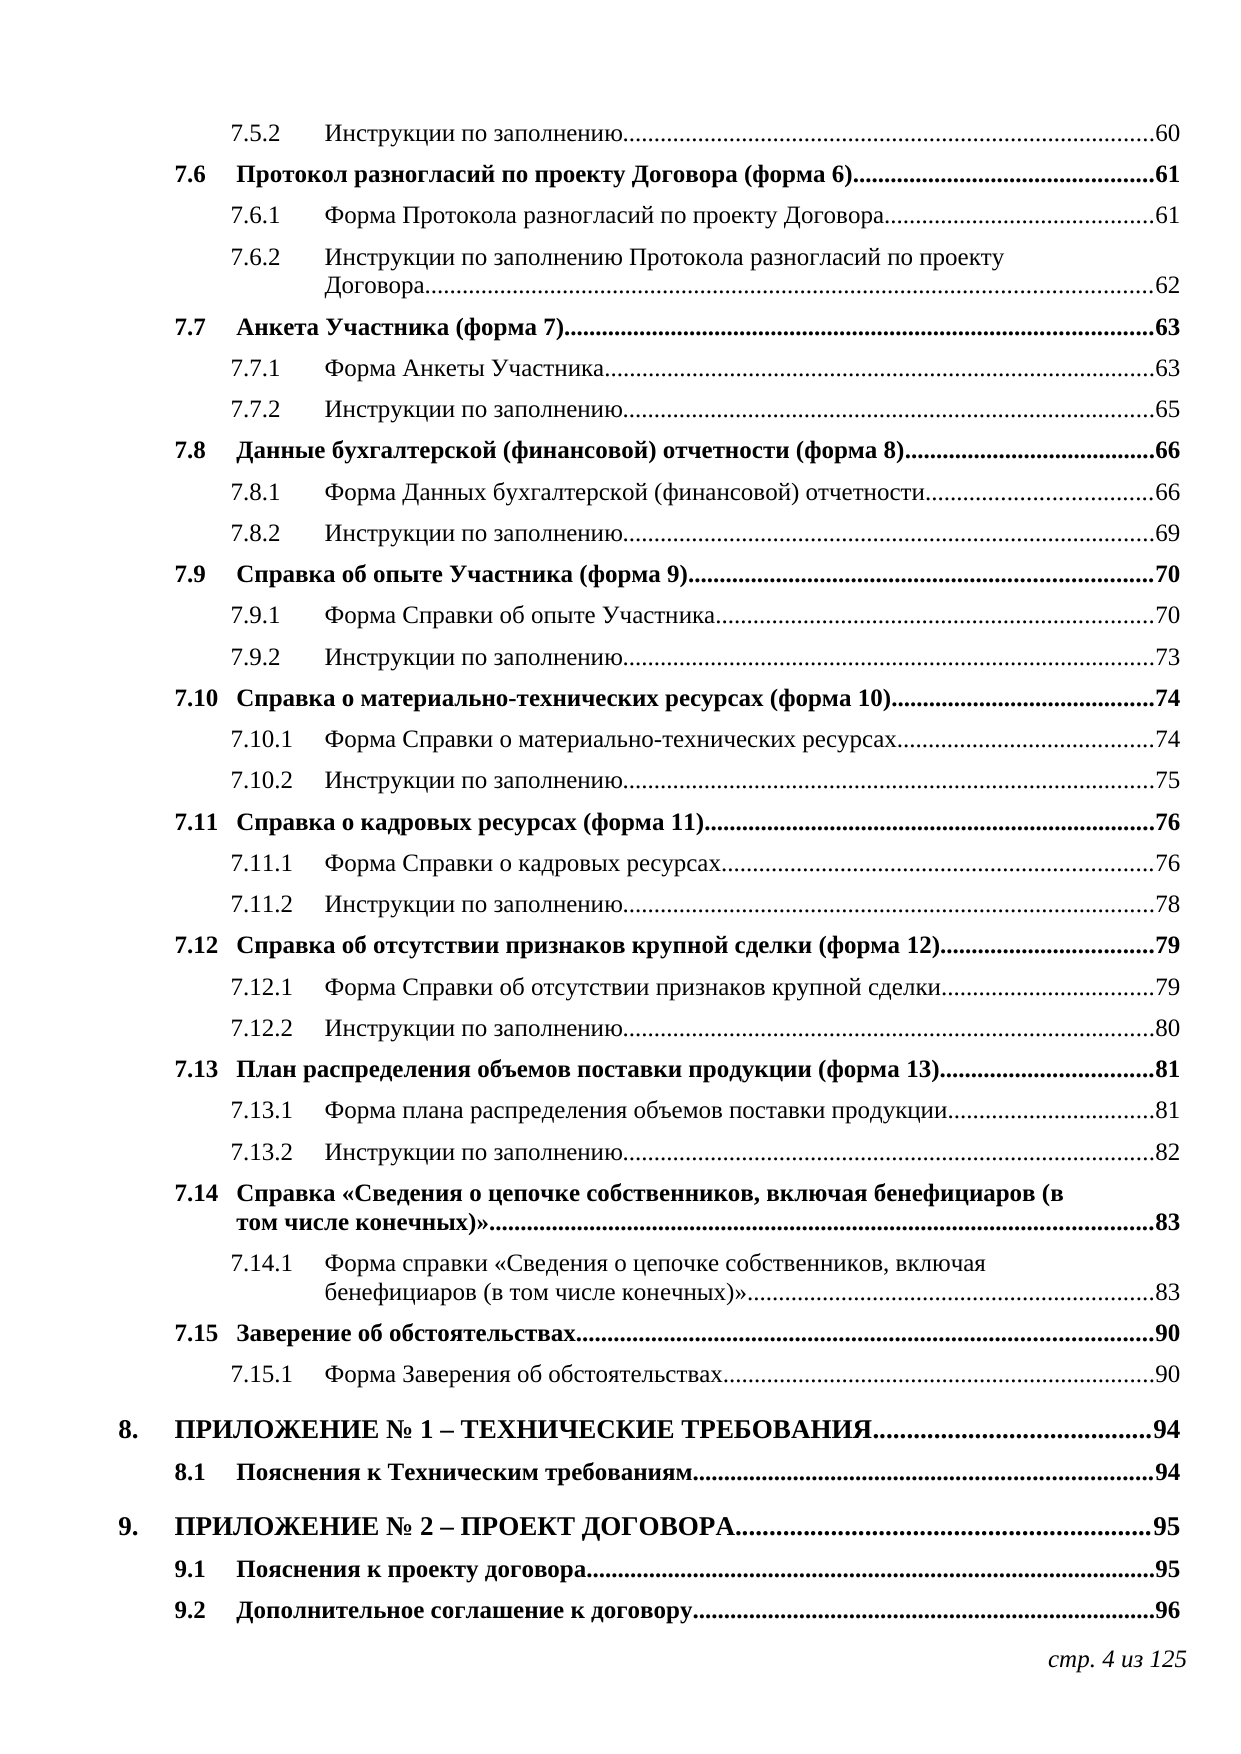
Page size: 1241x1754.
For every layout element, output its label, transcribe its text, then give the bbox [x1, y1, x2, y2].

text 7.14 Справка «Сведения о цепочке собственников, включая бенефициаров (в том числе конечных)» 83 [174, 1178, 1093, 1236]
text 7.10 Справка о материально-технических ресурсах (форма 10) 74 [174, 683, 1093, 712]
text 7.8.1 Форма Данных бухгалтерской (финансовой) отчетности 66 [230, 477, 1063, 506]
text 9.1 Пояснения к проекту договора 95 [174, 1554, 1093, 1583]
text 7.12 Справка об отсутствии признаков крупной сделки (форма 12) 79 [174, 931, 1093, 959]
text 7.5.2 Инструкции по заполнению 60 [230, 118, 1063, 147]
text 8. ПРИЛОЖЕНИЕ № 1 – ТЕХНИЧЕСКИЕ ТРЕБОВАНИЯ 94 [118, 1413, 1063, 1444]
text 7.11 Справка о кадровых ресурсах (форма 11) 76 [174, 807, 1093, 836]
text 7.15 Заверение об обстоятельствах 90 [174, 1318, 1093, 1347]
text 7.10.2 Инструкции по заполнению 75 [230, 766, 1063, 794]
text 7.8.2 Инструкции по заполнению 69 [230, 518, 1063, 547]
text 7.13.2 Инструкции по заполнению 82 [230, 1137, 1063, 1166]
text 7.9.1 Форма Справки об опыте Участника 70 [230, 601, 1063, 629]
text 7.13 План распределения объемов поставки продукции (форма 13) 81 [174, 1054, 1093, 1083]
text 7.9.2 Инструкции по заполнению 73 [230, 642, 1063, 671]
text 7.15.1 Форма Заверения об обстоятельствах 90 [230, 1359, 1063, 1388]
text 7.6.1 Форма Протокола разногласий по проекту Договора 61 [230, 201, 1063, 229]
text 7.7.1 Форма Анкеты Участника 63 [230, 353, 1063, 382]
text 9.2 Дополнительное соглашение к договору 96 [174, 1595, 1093, 1624]
text 9. ПРИЛОЖЕНИЕ № 2 – ПРОЕКТ ДОГОВОРА 95 [118, 1511, 1063, 1542]
text 7.6 Протокол разногласий по проекту Договора (форма 6) 61 [174, 159, 1093, 188]
text 7.12.2 Инструкции по заполнению 80 [230, 1013, 1063, 1042]
text 7.13.1 Форма плана распределения объемов поставки продукции 81 [230, 1096, 1063, 1124]
text 7.12.1 Форма Справки об отсутствии признаков крупной сделки 79 [230, 972, 1063, 1001]
text 7.11.1 Форма Справки о кадровых ресурсах 76 [230, 848, 1063, 877]
text 7.7.2 Инструкции по заполнению 65 [230, 394, 1063, 423]
text 7.7 Анкета Участника (форма 7) 63 [174, 312, 1093, 341]
text 7.14.1 Форма справки «Сведения о цепочке собственников, включая бенефициаров (в том числе конечных)» 83 [230, 1248, 1063, 1306]
text 8.1 Пояснения к Техническим требованиям 94 [174, 1457, 1093, 1486]
text 7.9 Справка об опыте Участника (форма 9) 70 [174, 559, 1093, 588]
text 7.11.2 Инструкции по заполнению 78 [230, 889, 1063, 918]
text 7.6.2 Инструкции по заполнению Протокола разногласий по проекту Договора 62 [230, 242, 1063, 299]
text 7.8 Данные бухгалтерской (финансовой) отчетности (форма 8) 66 [174, 436, 1093, 464]
text 7.10.1 Форма Справки о материально-технических ресурсах 74 [230, 724, 1063, 753]
